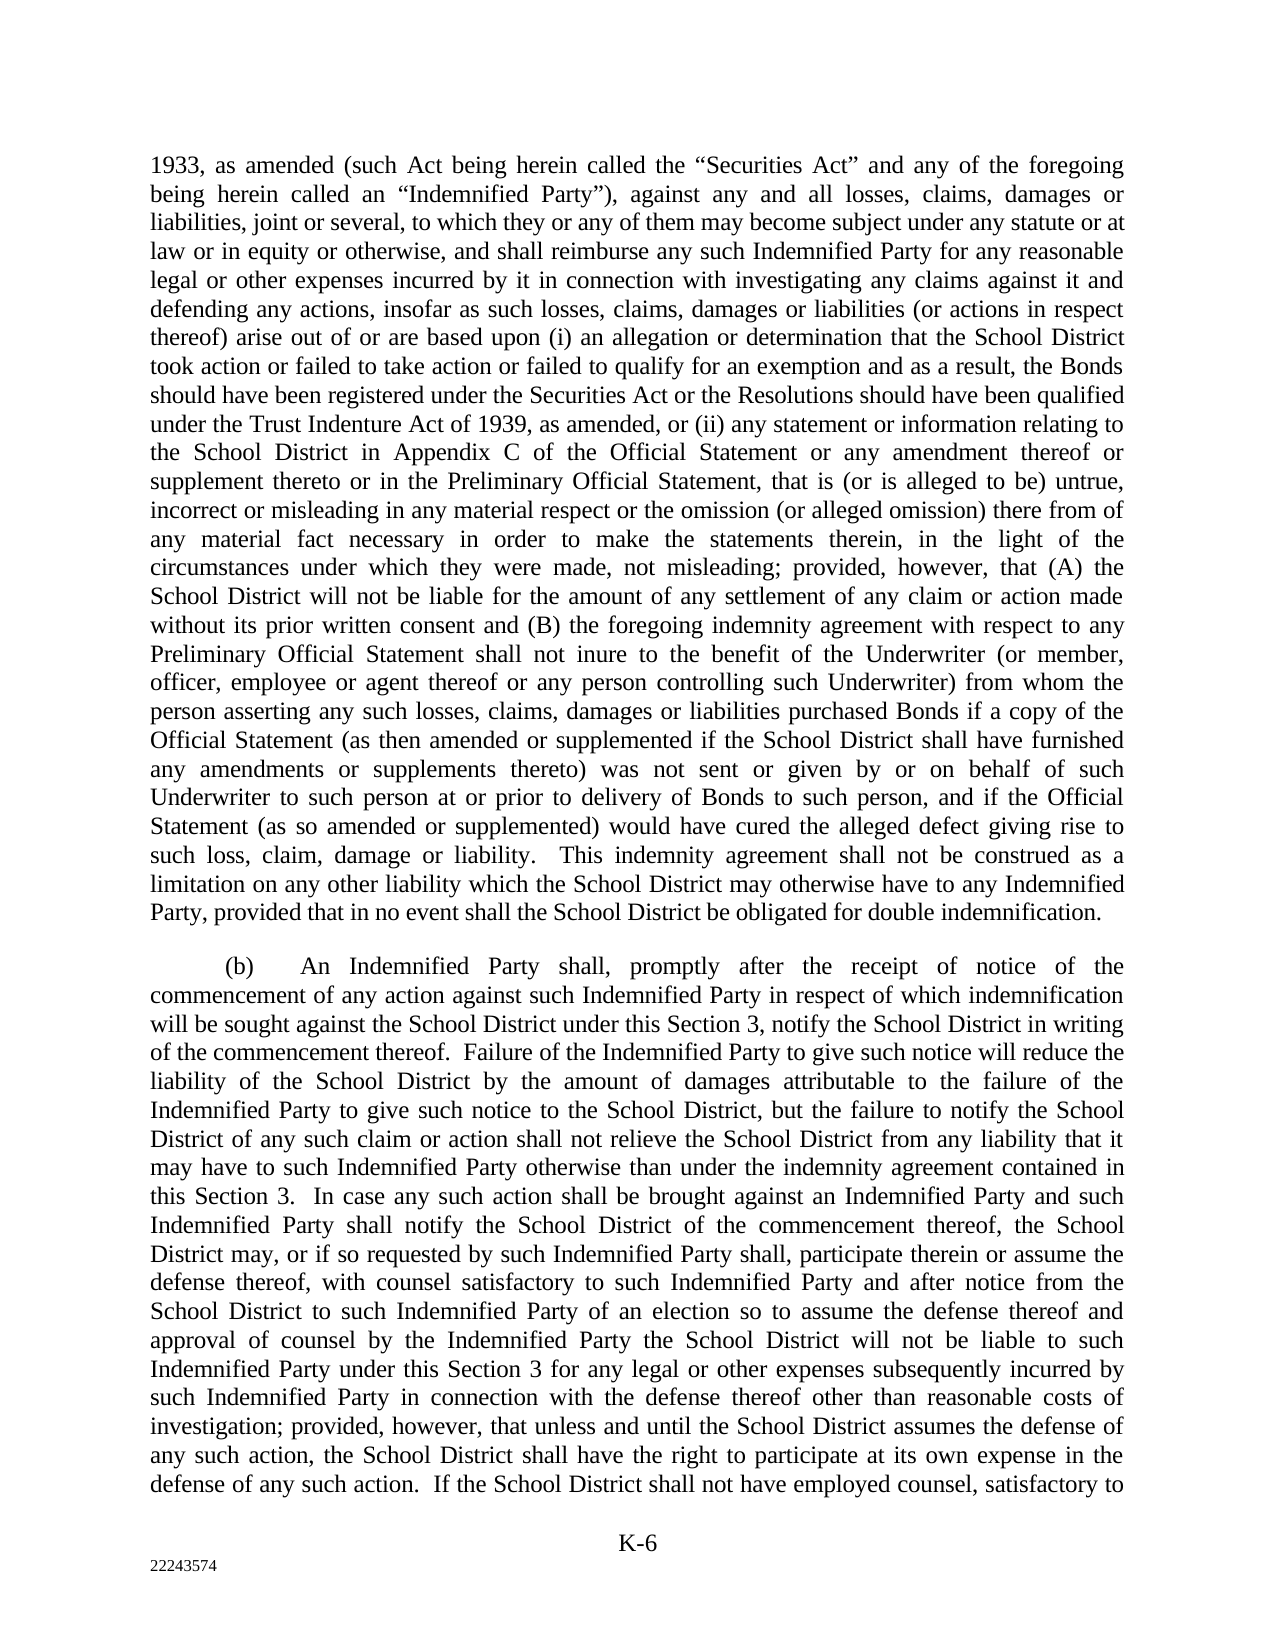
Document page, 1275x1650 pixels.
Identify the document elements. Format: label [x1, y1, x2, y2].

text [150, 150, 1125, 926]
text [150, 951, 1125, 1497]
